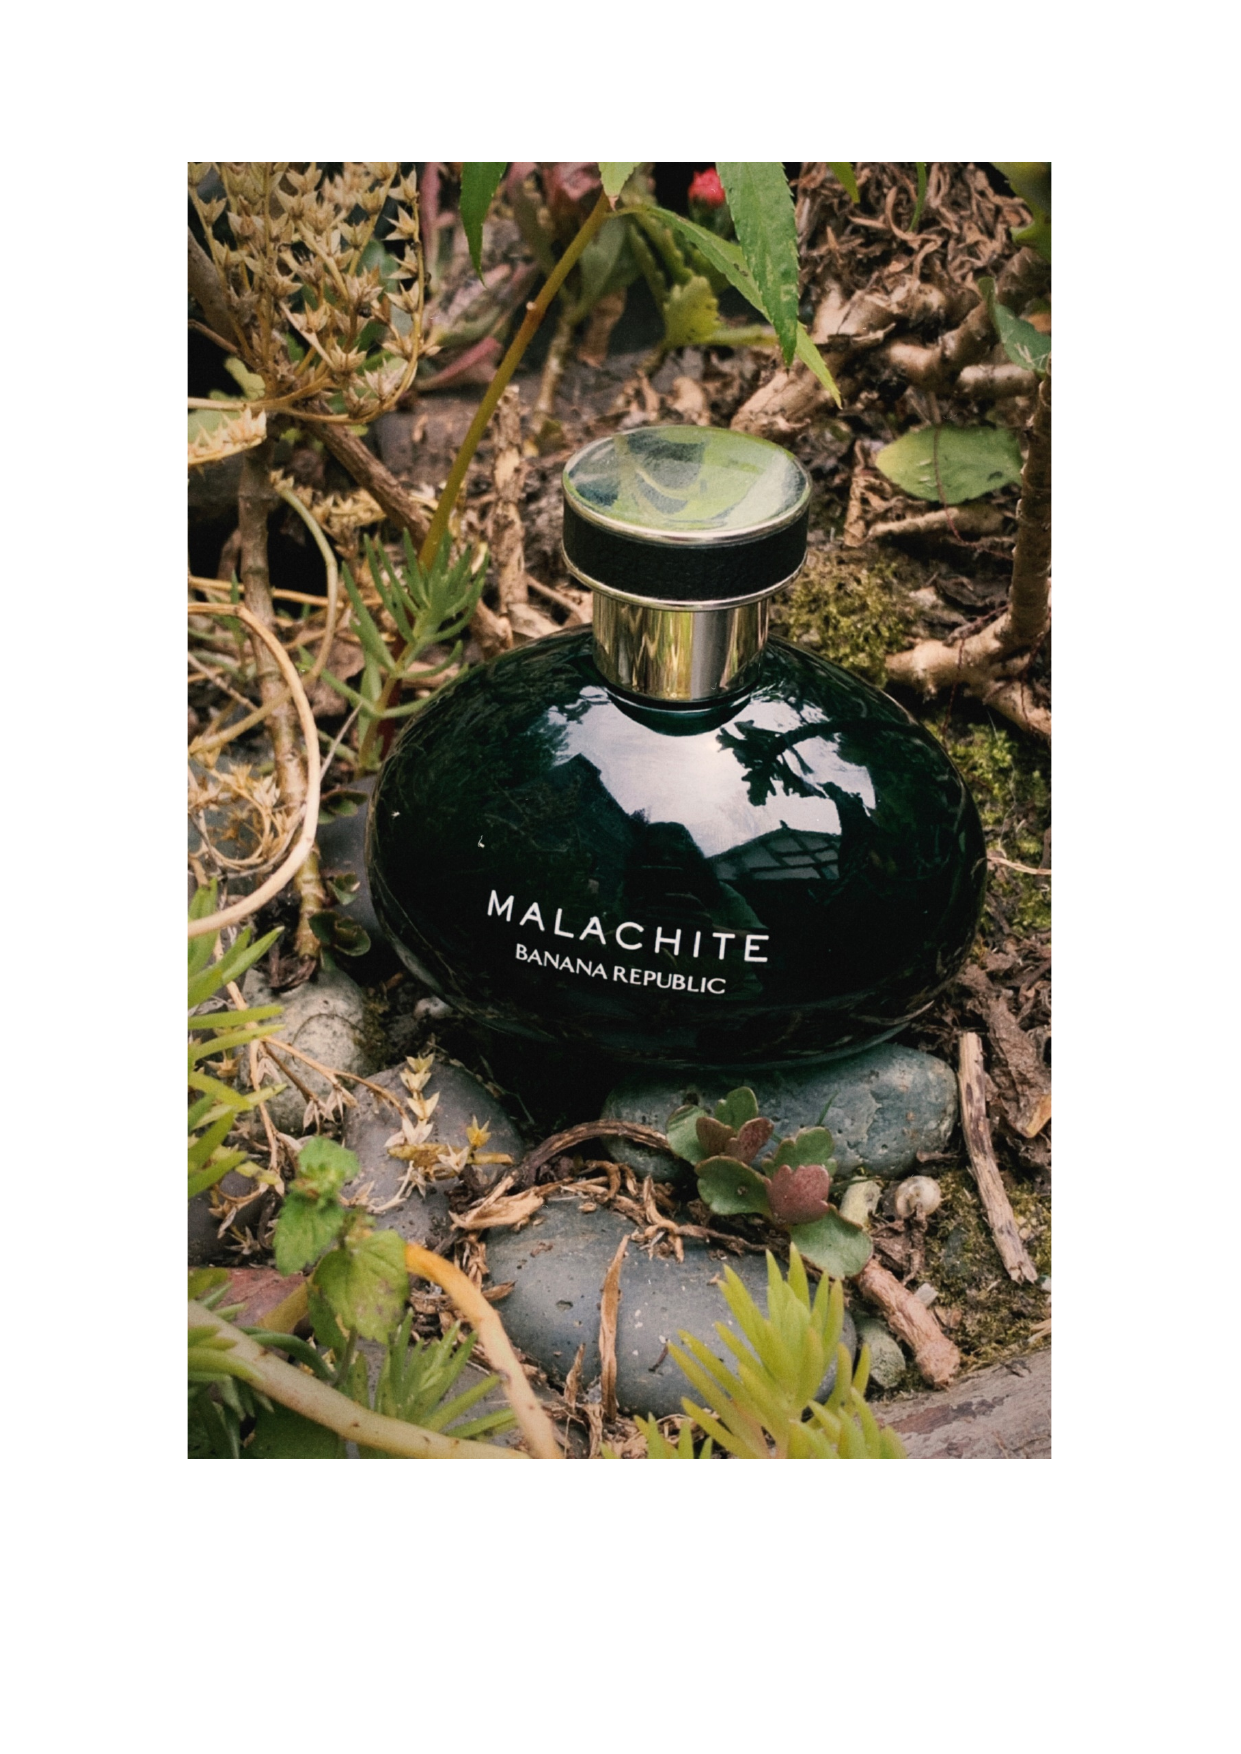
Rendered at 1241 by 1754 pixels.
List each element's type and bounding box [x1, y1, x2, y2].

picture [187, 162, 1052, 1459]
